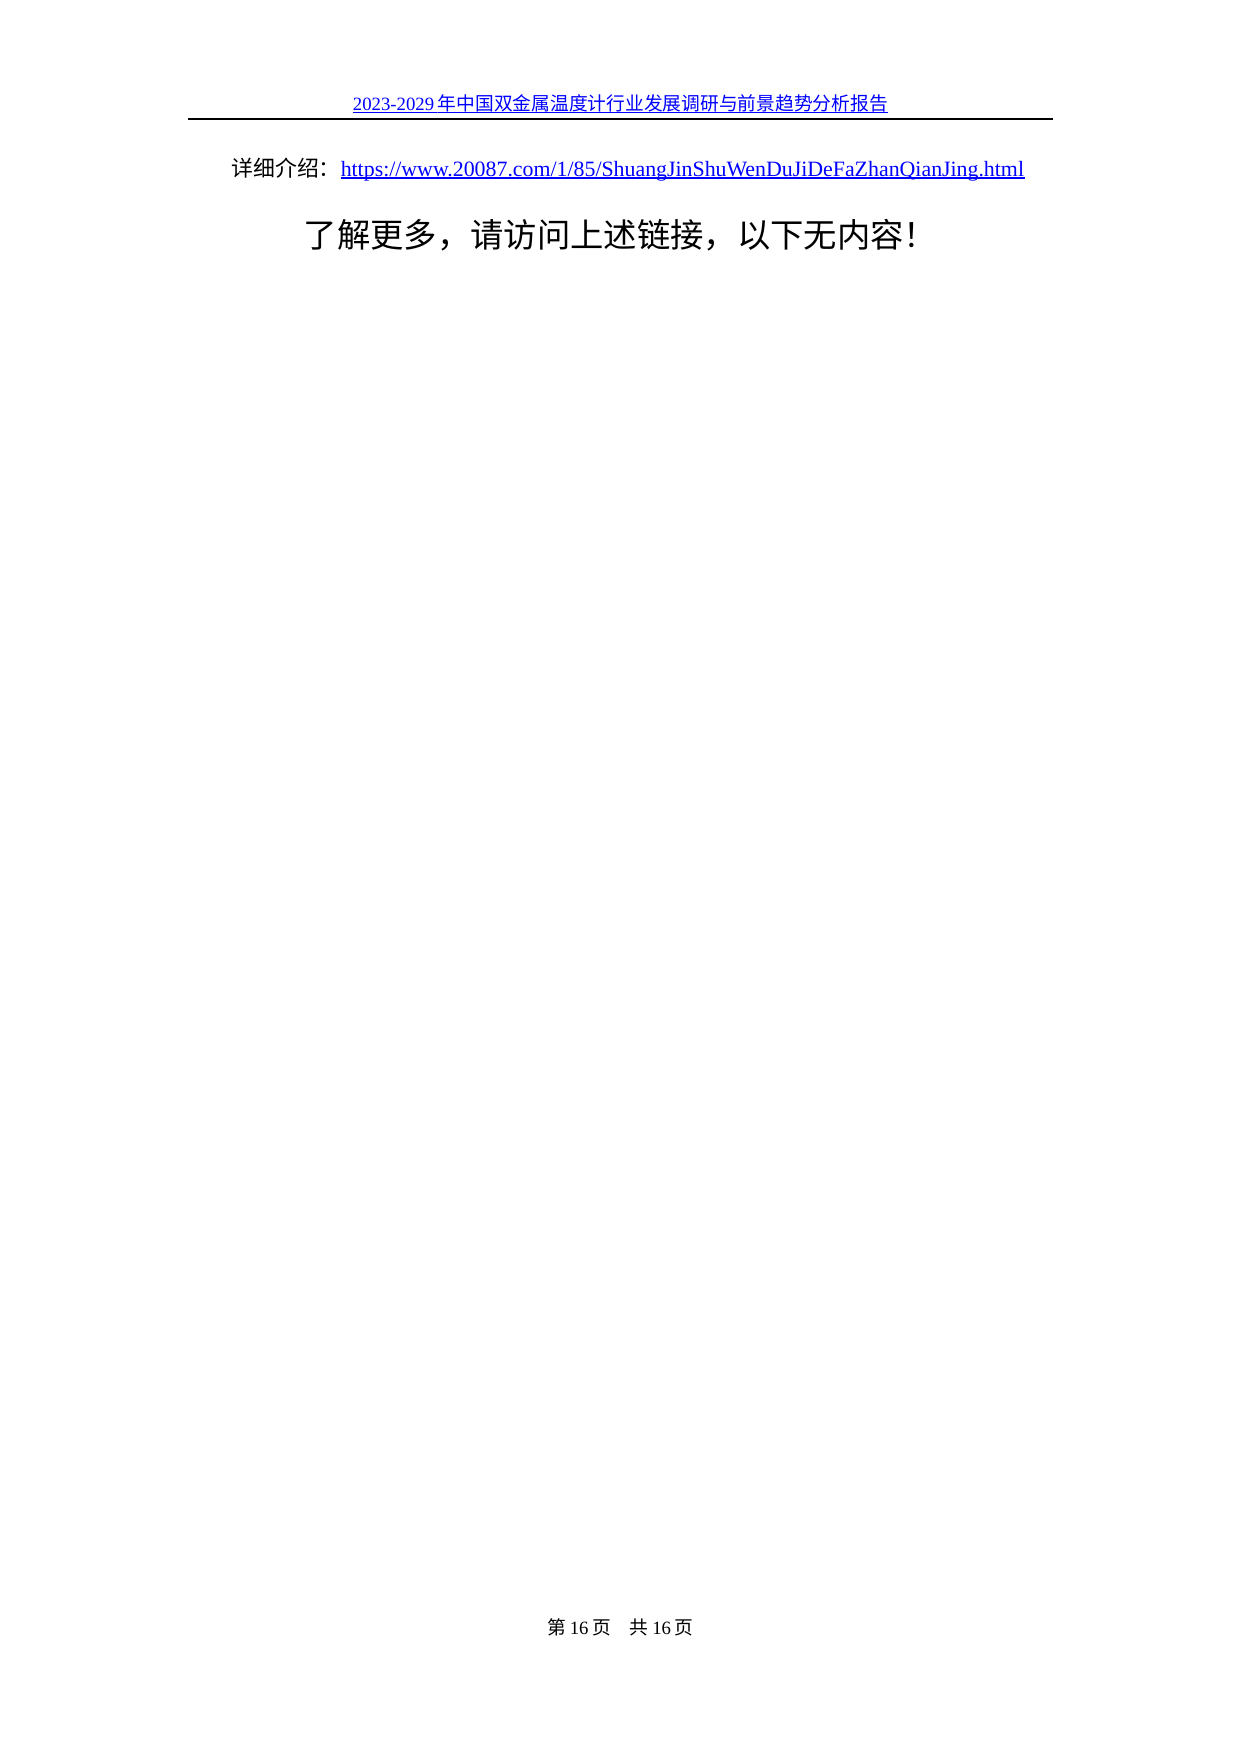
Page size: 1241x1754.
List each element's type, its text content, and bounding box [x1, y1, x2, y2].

title 了解更多，请访问上述链接，以下无内容！ [187, 200, 1053, 265]
text 详细介绍：https://www.20087.com/1/85/ShuangJinShuWenDuJiDeFaZhanQianJing.html [187, 150, 1053, 183]
